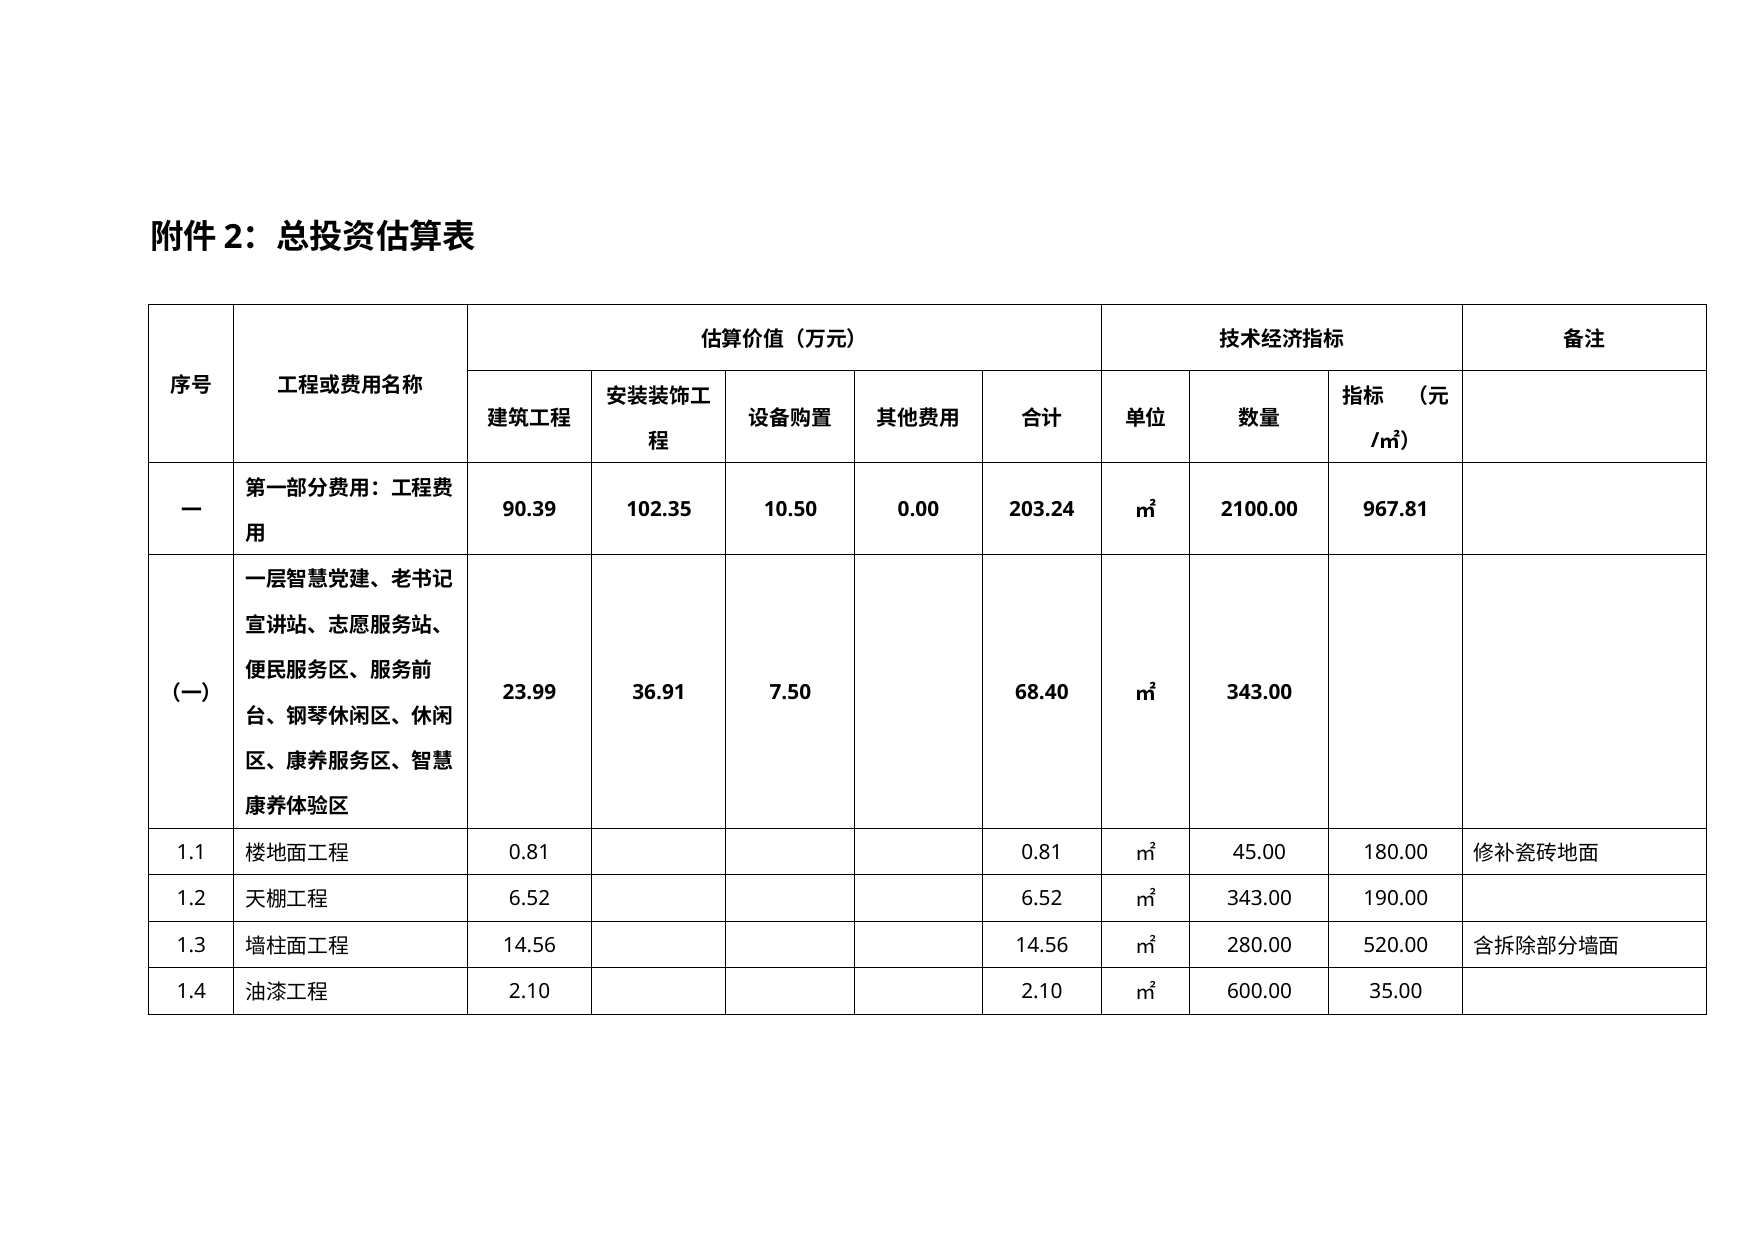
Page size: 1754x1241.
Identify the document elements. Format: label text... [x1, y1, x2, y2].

table_cell 合计 [983, 371, 1101, 462]
table_header 序号 [149, 305, 233, 462]
table_cell 1.1 [149, 829, 233, 874]
table_cell 2.10 [983, 968, 1101, 1013]
table_cell 墙柱面工程 [234, 922, 467, 967]
table_cell 102.35 [592, 463, 725, 554]
table_cell 建筑工程 [468, 371, 591, 462]
table_cell 安装装饰工程 [592, 371, 725, 462]
table_cell 203.24 [983, 463, 1101, 554]
table_cell 2.10 [468, 968, 591, 1013]
table_cell 36.91 [592, 555, 725, 828]
table_cell 35.00 [1329, 968, 1462, 1013]
table_cell 190.00 [1329, 875, 1462, 921]
table_cell 343.00 [1190, 555, 1328, 828]
table_header 技术经济指标 [1102, 305, 1462, 370]
table_header 工程或费用名称 [234, 305, 467, 462]
table_cell 520.00 [1329, 922, 1462, 967]
table_cell 设备购置 [726, 371, 854, 462]
table_cell 0.00 [855, 463, 982, 554]
table_cell [855, 829, 982, 874]
table_cell 967.81 [1329, 463, 1462, 554]
table_cell ㎡ [1102, 875, 1189, 921]
table_cell [1329, 555, 1462, 828]
table_cell [1463, 555, 1706, 828]
table_cell 45.00 [1190, 829, 1328, 874]
table_header 备注 [1463, 305, 1706, 370]
table_cell 10.50 [726, 463, 854, 554]
table_cell 0.81 [983, 829, 1101, 874]
table_cell 14.56 [468, 922, 591, 967]
table_cell [1463, 968, 1706, 1013]
table_cell 280.00 [1190, 922, 1328, 967]
table_cell 1.2 [149, 875, 233, 921]
table_cell [592, 922, 725, 967]
table_cell 7.50 [726, 555, 854, 828]
table_cell 修补瓷砖地面 [1463, 829, 1706, 874]
table_cell ㎡ [1102, 555, 1189, 828]
table_cell （一） [149, 555, 233, 828]
table_cell [855, 875, 982, 921]
table_cell 一层智慧党建、老书记宣讲站、志愿服务站、便民服务区、服务前台、钢琴休闲区、休闲区、康养服务区、智慧康养体验区 [234, 555, 467, 828]
table_cell 楼地面工程 [234, 829, 467, 874]
table_cell [855, 922, 982, 967]
table_cell ㎡ [1102, 829, 1189, 874]
table_cell 68.40 [983, 555, 1101, 828]
table_cell [855, 968, 982, 1013]
table_cell 343.00 [1190, 875, 1328, 921]
table_cell [726, 829, 854, 874]
table_header 估算价值（万元） [468, 305, 1101, 370]
table_cell 180.00 [1329, 829, 1462, 874]
table_cell 第一部分费用：工程费用 [234, 463, 467, 554]
table_cell 0.81 [468, 829, 591, 874]
table_cell [592, 968, 725, 1013]
table_cell 其他费用 [855, 371, 982, 462]
table_cell ㎡ [1102, 922, 1189, 967]
table_cell [726, 875, 854, 921]
table_cell 一 [149, 463, 233, 554]
table_cell 90.39 [468, 463, 591, 554]
table_cell [855, 555, 982, 828]
table_cell [726, 922, 854, 967]
table_cell [592, 829, 725, 874]
table_cell 6.52 [983, 875, 1101, 921]
table_cell 6.52 [468, 875, 591, 921]
table_cell 23.99 [468, 555, 591, 828]
table_cell [1463, 875, 1706, 921]
table_cell 2100.00 [1190, 463, 1328, 554]
table_cell 天棚工程 [234, 875, 467, 921]
table_cell 1.4 [149, 968, 233, 1013]
table_cell [592, 875, 725, 921]
table_cell ㎡ [1102, 463, 1189, 554]
table_cell 含拆除部分墙面 [1463, 922, 1706, 967]
text 附件2：总投资估算表 [150, 189, 1604, 279]
table_cell 单位 [1102, 371, 1189, 462]
table_cell 14.56 [983, 922, 1101, 967]
table_cell ㎡ [1102, 968, 1189, 1013]
table_cell 数量 [1190, 371, 1328, 462]
table_cell 油漆工程 [234, 968, 467, 1013]
table_cell 600.00 [1190, 968, 1328, 1013]
table_cell 指标 （元/㎡） [1329, 371, 1462, 462]
table_cell 1.3 [149, 922, 233, 967]
table_cell [726, 968, 854, 1013]
table_cell [1463, 371, 1706, 462]
table_cell [1463, 463, 1706, 554]
